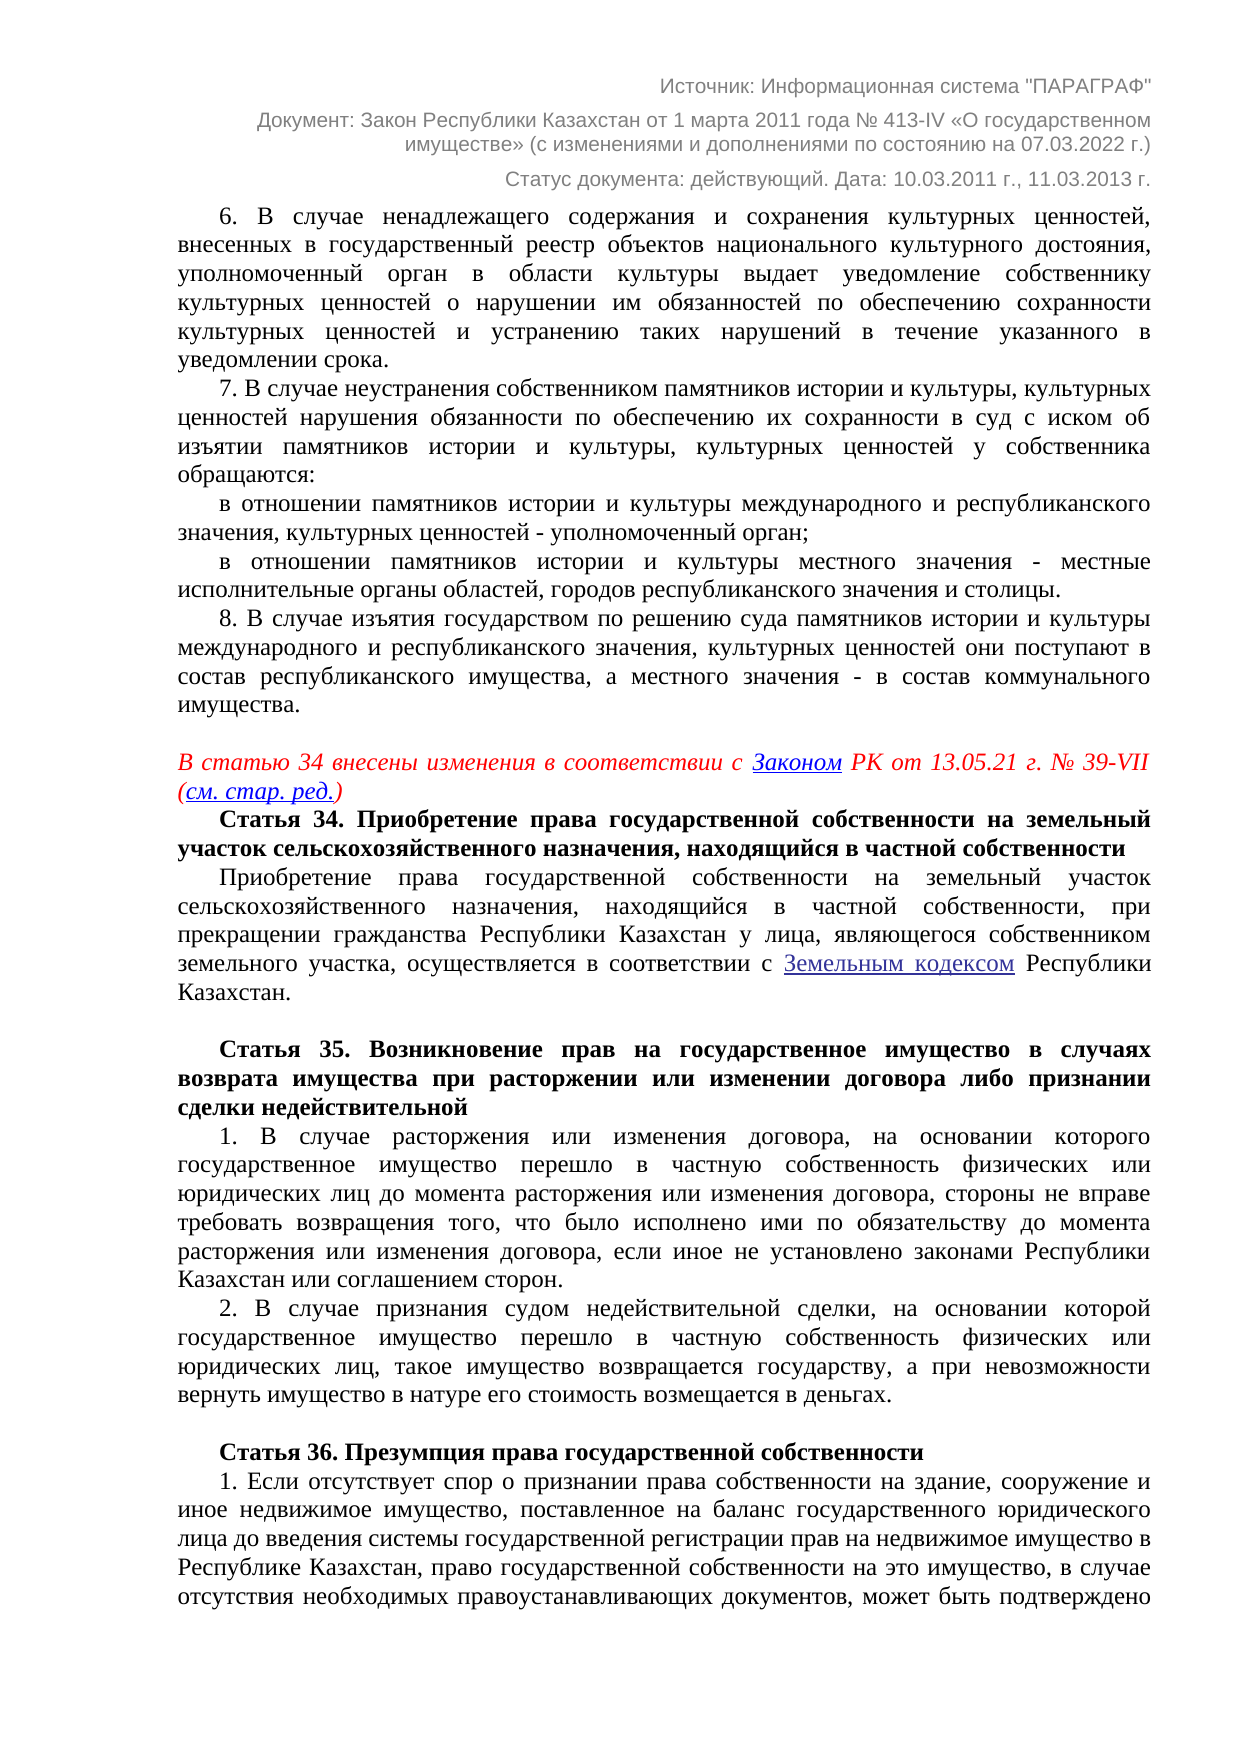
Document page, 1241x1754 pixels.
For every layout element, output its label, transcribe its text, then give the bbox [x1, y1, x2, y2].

text Статья 36. Презумпция права государственной собственности [177, 1437, 1152, 1466]
text в отношении памятников истории и культуры местного значения - местные исполнительные органы областей, городов республиканского значения и столицы. [177, 546, 1152, 603]
text 7. В случае неустранения собственником памятников истории и культуры, культурных ценностей нарушения обязанности по обеспечению их сохранности в суд с иском об изъятии памятников истории и культуры, культурных ценностей у собственника обращаются: [177, 373, 1152, 488]
text 8. В случае изъятия государством по решению суда памятников истории и культуры международного и республиканского значения, культурных ценностей они поступают в состав республиканского имущества, а местного значения - в состав коммунального имущества. [177, 603, 1152, 718]
text Статья 34. Приобретение права государственной собственности на земельный участок сельскохозяйственного назначения, находящийся в частной собственности [177, 804, 1152, 862]
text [177, 1466, 1152, 1609]
text в отношении памятников истории и культуры международного и республиканского значения, культурных ценностей - уполномоченный орган; [177, 488, 1152, 546]
text Статья 35. Возникновение прав на государственное имущество в случаях возврата имущества при расторжении или изменении договора либо признании сделки недействительной [177, 1034, 1152, 1121]
text В статью 34 внесены изменения в соответствии с Законом РК от 13.05.21 г. № 39-VII (см. стар. ред.) [177, 747, 1152, 804]
text Приобретение права государственной собственности на земельный участок сельскохозяйственного назначения, находящийся в частной собственности, при прекращении гражданства Республики Казахстан у лица, являющегося собственником земельного участка, осуществляется в соответствии с Земельным кодексом Республики Казахстан. [177, 862, 1152, 1006]
text 6. В случае ненадлежащего содержания и сохранения культурных ценностей, внесенных в государственный реестр объектов национального культурного достояния, уполномоченный орган в области культуры выдает уведомление собственнику культурных ценностей о нарушении им обязанностей по обеспечению сохранности культурных ценностей и устранению таких нарушений в течение указанного в уведомлении срока. [177, 201, 1152, 373]
text 2. В случае признания судом недействительной сделки, на основании которой государственное имущество перешло в частную собственность физических или юридических лиц, такое имущество возвращается государству, а при невозможности вернуть имущество в натуре его стоимость возмещается в деньгах. [177, 1293, 1152, 1408]
text 1. В случае расторжения или изменения договора, на основании которого государственное имущество перешло в частную собственность физических или юридических лиц до момента расторжения или изменения договора, стороны не вправе требовать возвращения того, что было исполнено ими по обязательству до момента расторжения или изменения договора, если иное не установлено законами Республики Казахстан или соглашением сторон. [177, 1121, 1152, 1293]
